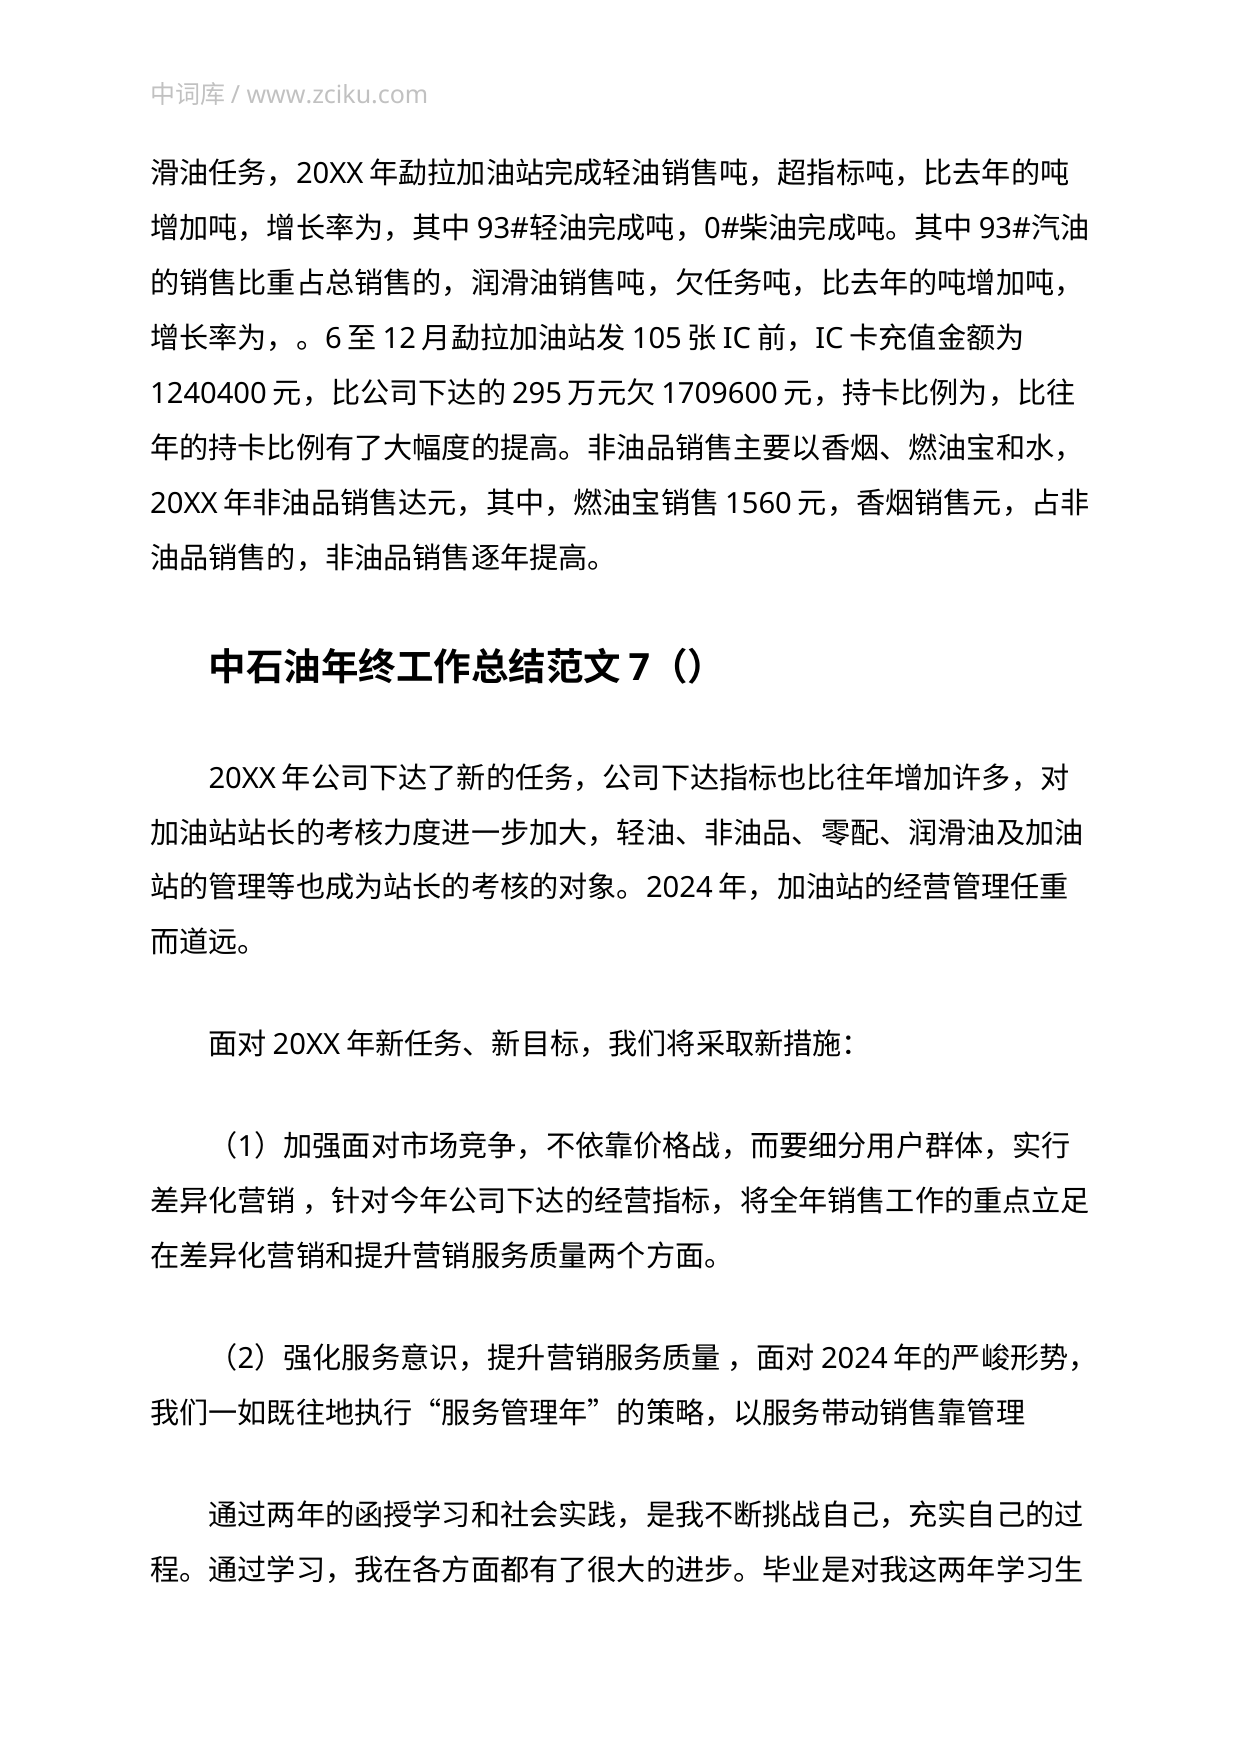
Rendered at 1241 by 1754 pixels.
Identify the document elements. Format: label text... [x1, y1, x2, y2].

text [150, 1491, 1090, 1588]
text 中石油年终工作总结范文7（） [150, 637, 1090, 691]
text 面对20XX年新任务、新目标，我们将采取新措施： [150, 1021, 1090, 1063]
text 20XX年公司下达了新的任务，公司下达指标也比往年增加许多，对加油站站长的考核力度进一步加大，轻油、非油品、零配、润滑油及加油站的管理等也成为站长的考核的对象。2024年，加油站的经营管理任重而道远。 [150, 754, 1090, 961]
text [150, 150, 1090, 577]
text （2）强化服务意识，提升营销服务质量 ，面对2024年的严峻形势，我们一如既往地执行“服务管理年”的策略，以服务带动销售靠管理 [150, 1334, 1090, 1432]
text （1）加强面对市场竞争，不依靠价格战，而要细分用户群体，实行差异化营销 ，针对今年公司下达的经营指标，将全年销售工作的重点立足在差异化营销和提升营销服务质量两个方面。 [150, 1123, 1090, 1275]
